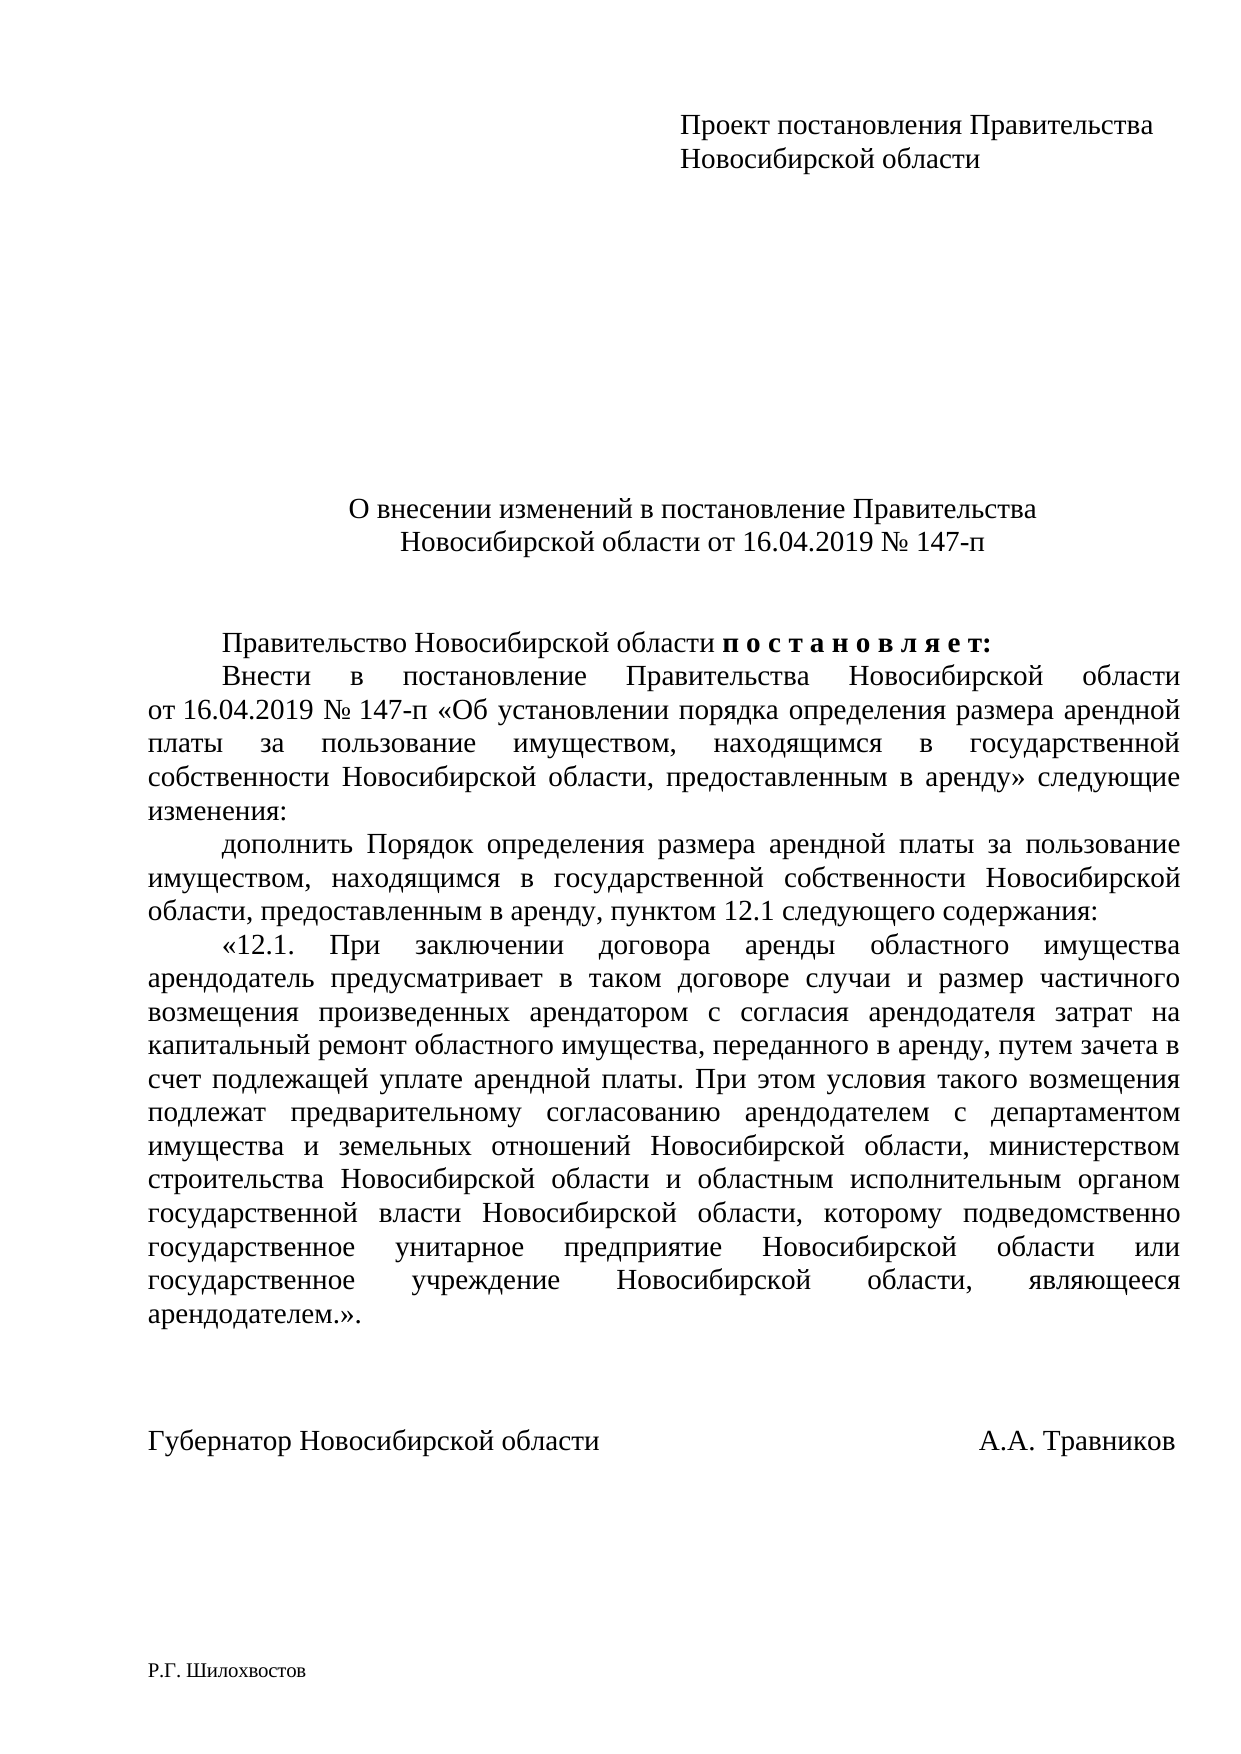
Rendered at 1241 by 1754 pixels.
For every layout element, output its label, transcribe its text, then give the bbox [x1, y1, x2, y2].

text Проект постановления Правительства [148, 107, 1181, 141]
text «12.1. При заключении договора аренды областного имущества арендодатель предусматривает в таком договоре случаи и размер частичного возмещения произведенных арендатором с согласия арендодателя затрат на капитальный ремонт областного имущества, переданного в аренду, путем зачета в счет подлежащей уплате арендной платы. При этом условия такого возмещения подлежат предварительному согласованию арендодателем с департаментом имущества и земельных отношений Новосибирской области, министерством строительства Новосибирской области и областным исполнительным органом государственной власти Новосибирской области, которому подведомственно государственное унитарное предприятие Новосибирской области или государственное учреждение Новосибирской области, являющееся арендодателем.». [148, 927, 1181, 1329]
text О внесении изменений в постановление Правительства [204, 491, 1181, 524]
text Внести в постановление Правительства Новосибирской области от 16.04.2019 № 147-п «Об установлении порядка определения размера арендной платы за пользование имуществом, находящимся в государственной собственности Новосибирской области, предоставленным в аренду» следующие изменения: [148, 658, 1181, 826]
text Правительство Новосибирской области п о с т а н о в л я е т: [148, 625, 1181, 658]
text Р.Г. Шилохвостов [148, 1658, 1181, 1682]
text Губернатор Новосибирской области А.А. Травников [148, 1423, 1181, 1456]
text Новосибирской области от 16.04.2019 № 147-п [204, 524, 1181, 558]
text Новосибирской области [148, 141, 1181, 174]
text дополнить Порядок определения размера арендной платы за пользование имуществом, находящимся в государственной собственности Новосибирской области, предоставленным в аренду, пунктом 12.1 следующего содержания: [148, 826, 1181, 927]
